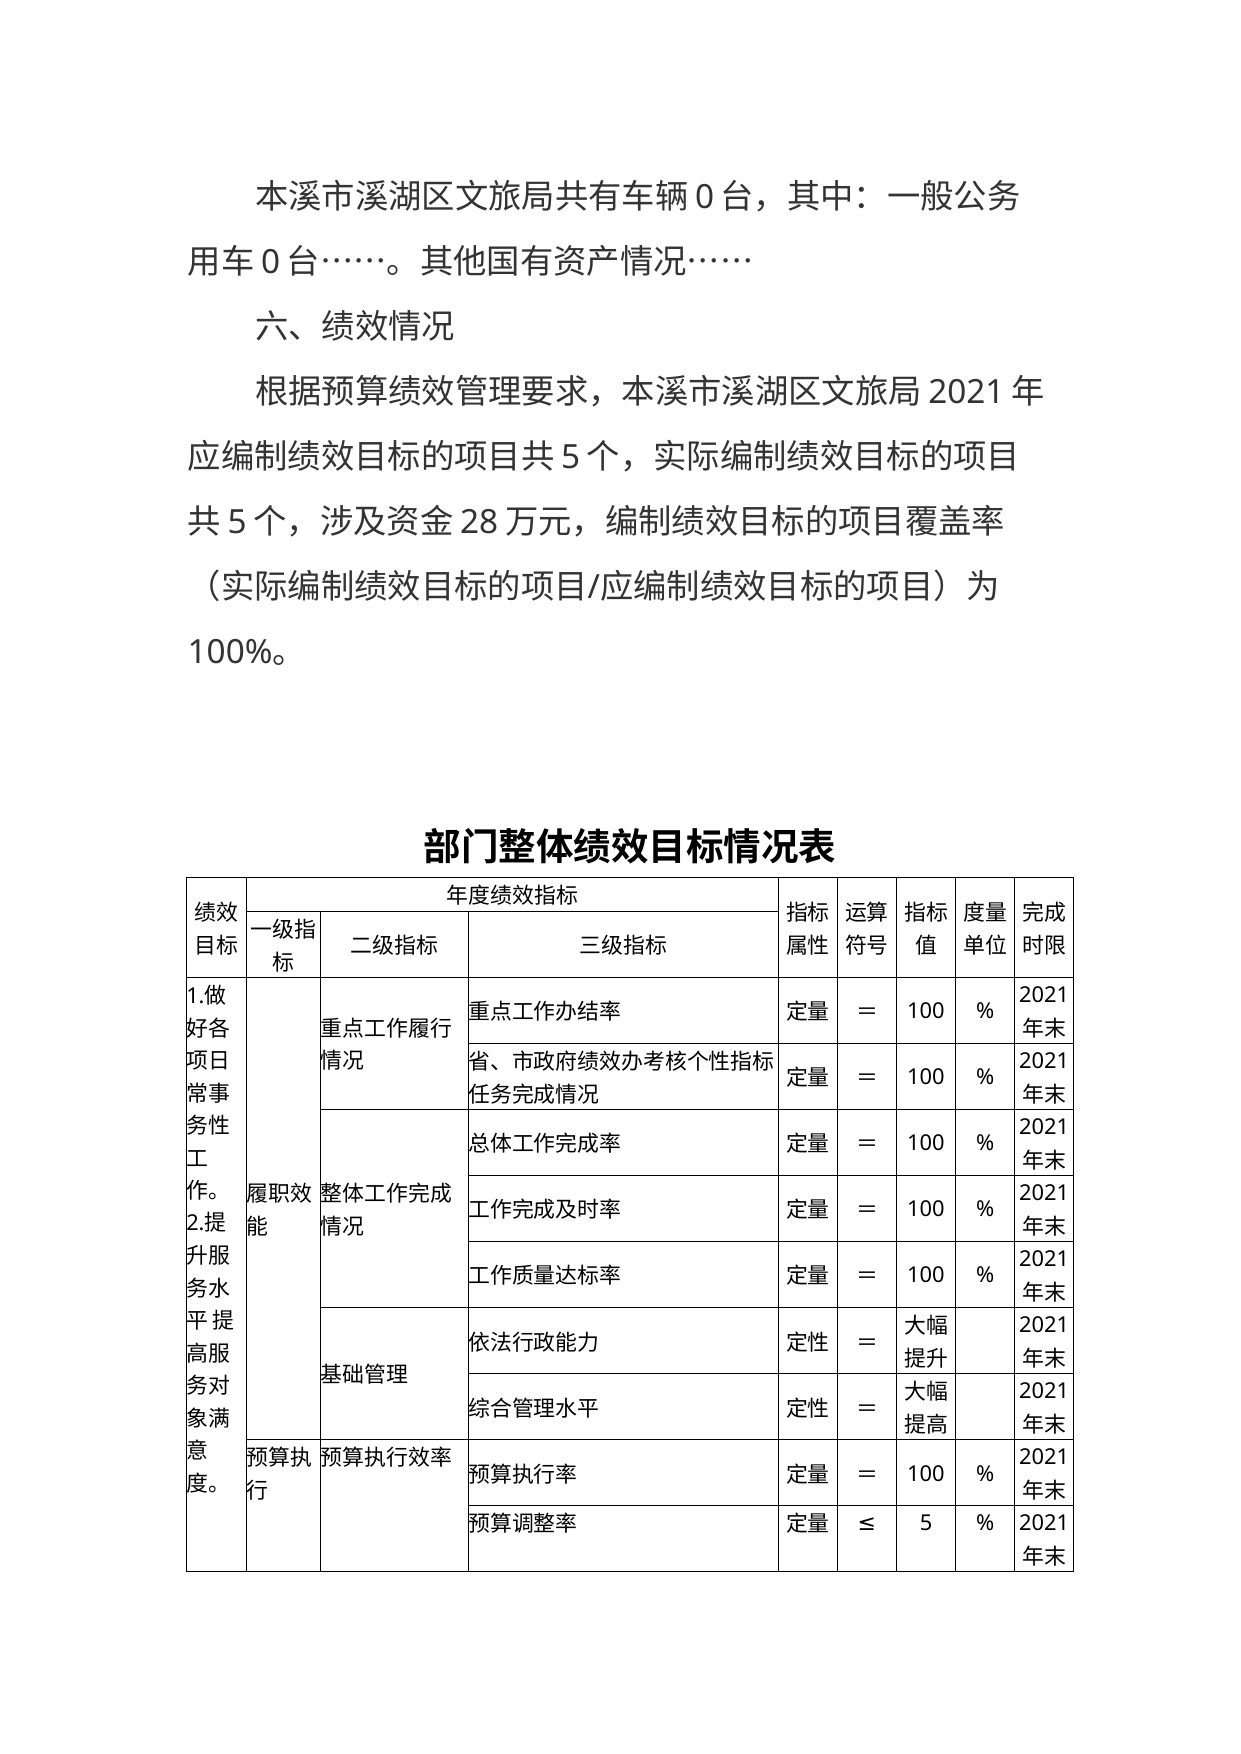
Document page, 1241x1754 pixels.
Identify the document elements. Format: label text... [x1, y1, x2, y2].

table_cell % [956, 1242, 1014, 1307]
table_cell 5 [897, 1506, 955, 1571]
table_cell 指标值 [897, 878, 955, 977]
table_cell 2021年末 [1015, 1374, 1073, 1439]
table_cell 定量 [779, 1506, 837, 1571]
table_cell ＝ [838, 978, 896, 1043]
table_cell 指标属性 [779, 878, 837, 977]
table_cell 预算调整率 [469, 1506, 778, 1571]
table_cell 定量 [779, 978, 837, 1043]
table_cell % [956, 1440, 1014, 1505]
table_cell 二级指标 [321, 912, 468, 977]
table_cell % [956, 1506, 1014, 1571]
table_cell 2021年末 [1015, 1506, 1073, 1571]
table_cell 绩效目标 [187, 878, 246, 977]
table_cell 总体工作完成率 [469, 1110, 778, 1175]
table_cell 100 [897, 1044, 955, 1109]
table_cell 重点工作履行情况 [321, 978, 468, 1109]
table_cell ≤ [838, 1506, 896, 1571]
table_cell 定量 [779, 1242, 837, 1307]
table_cell 完成时限 [1015, 878, 1073, 977]
table_header 部门整体绩效目标情况表 [186, 812, 1073, 877]
table_cell 预算执行 [247, 1440, 320, 1571]
table_cell ＝ [838, 1242, 896, 1307]
table_cell 100 [897, 1242, 955, 1307]
table_cell ＝ [838, 1176, 896, 1241]
table_cell 100 [897, 1176, 955, 1241]
table_cell % [956, 1044, 1014, 1109]
table_cell ＝ [838, 1044, 896, 1109]
table_cell % [956, 1110, 1014, 1175]
table_cell 依法行政能力 [469, 1308, 778, 1373]
table_cell 年度绩效指标 [247, 878, 778, 911]
table_cell 定性 [779, 1374, 837, 1439]
table_cell 大幅提高 [897, 1374, 955, 1439]
table_cell 工作质量达标率 [469, 1242, 778, 1307]
table_cell 定量 [779, 1440, 837, 1505]
table_cell 2021年末 [1015, 1176, 1073, 1241]
table_cell 工作完成及时率 [469, 1176, 778, 1241]
table_cell % [956, 978, 1014, 1043]
table_cell 综合管理水平 [469, 1374, 778, 1439]
text 六、绩效情况 [187, 292, 1053, 357]
table_cell 大幅提升 [897, 1308, 955, 1373]
table_cell [956, 1374, 1014, 1439]
text 本溪市溪湖区文旅局共有车辆0台，其中：一般公务用车0台……。其他国有资产情况…… [187, 162, 1053, 292]
table_cell 预算执行效率 [321, 1440, 468, 1571]
table_cell 度量单位 [956, 878, 1014, 977]
text 根据预算绩效管理要求，本溪市溪湖区文旅局2021年应编制绩效目标的项目共5个，实际编制绩效目标的项目共5个，涉及资金28万元，编制绩效目标的项目覆盖率（实际编制绩效目标的项目/应编制绩效目标的项目）为100%。 [187, 357, 1053, 682]
table_cell 一级指标 [247, 912, 320, 977]
table_cell 定量 [779, 1110, 837, 1175]
table_cell 三级指标 [469, 912, 778, 977]
table_cell % [956, 1176, 1014, 1241]
table_cell 整体工作完成情况 [321, 1110, 468, 1307]
table_cell 预算执行率 [469, 1440, 778, 1505]
table_cell ＝ [838, 1308, 896, 1373]
table_cell [956, 1308, 1014, 1373]
table_cell 100 [897, 978, 955, 1043]
table_cell 2021年末 [1015, 1044, 1073, 1109]
table_cell 定性 [779, 1308, 837, 1373]
table_cell 重点工作办结率 [469, 978, 778, 1043]
table_cell 100 [897, 1440, 955, 1505]
table_cell ＝ [838, 1440, 896, 1505]
table_cell 2021年末 [1015, 1110, 1073, 1175]
table_cell 定量 [779, 1044, 837, 1109]
table_cell 100 [897, 1110, 955, 1175]
table_cell ＝ [838, 1110, 896, 1175]
table_cell 定量 [779, 1176, 837, 1241]
table_cell 运算符号 [838, 878, 896, 977]
table_cell ＝ [838, 1374, 896, 1439]
table_cell 2021年末 [1015, 978, 1073, 1043]
table_cell 基础管理 [321, 1308, 468, 1439]
table_cell 1.做好各项日常事务性工作。 2.提升服务水平 提高服务对象满意度。 [187, 978, 246, 1571]
table_cell 2021年末 [1015, 1440, 1073, 1505]
table_cell 履职效能 [247, 978, 320, 1439]
table_cell 2021年末 [1015, 1308, 1073, 1373]
table_cell 省、市政府绩效办考核个性指标任务完成情况 [469, 1044, 778, 1109]
table_cell 2021年末 [1015, 1242, 1073, 1307]
